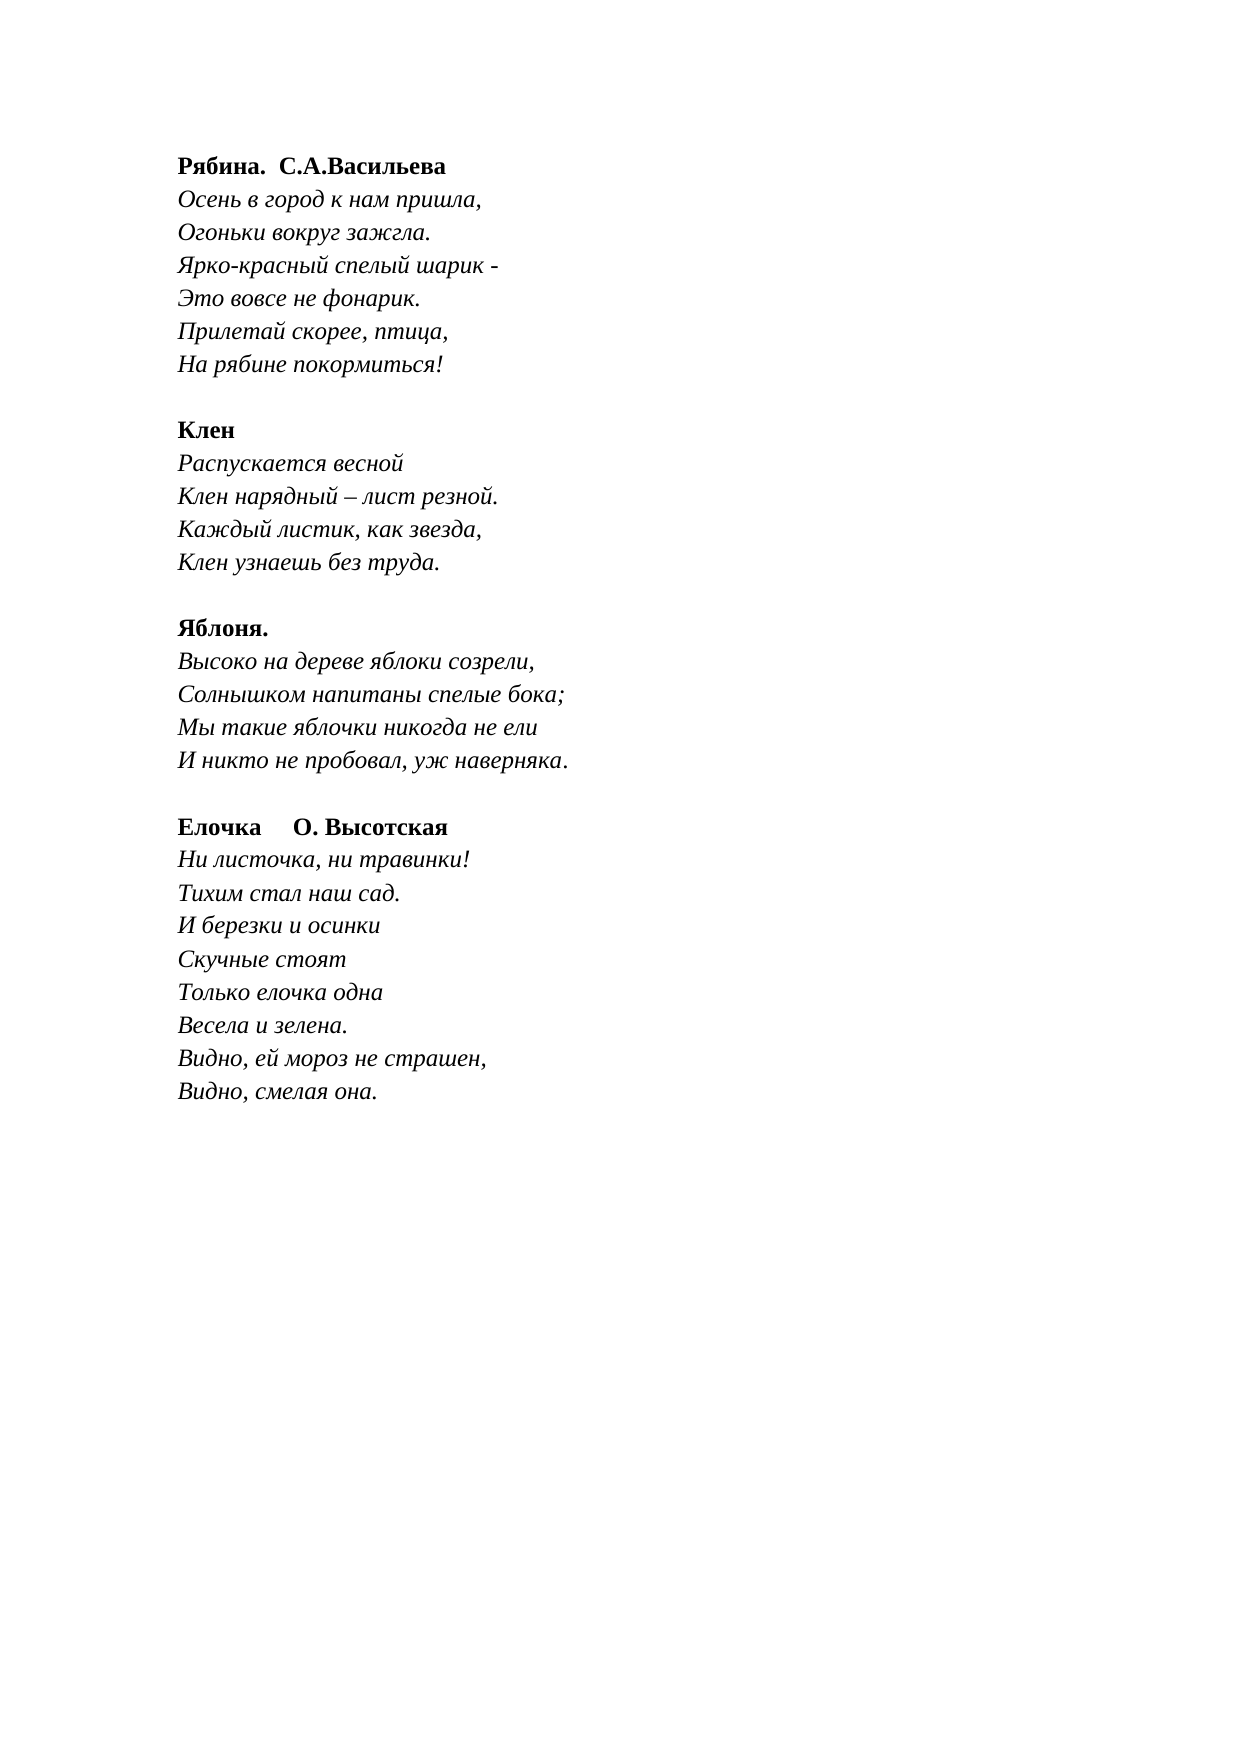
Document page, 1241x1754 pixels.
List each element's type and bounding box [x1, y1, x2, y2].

text [177, 118, 1152, 1104]
